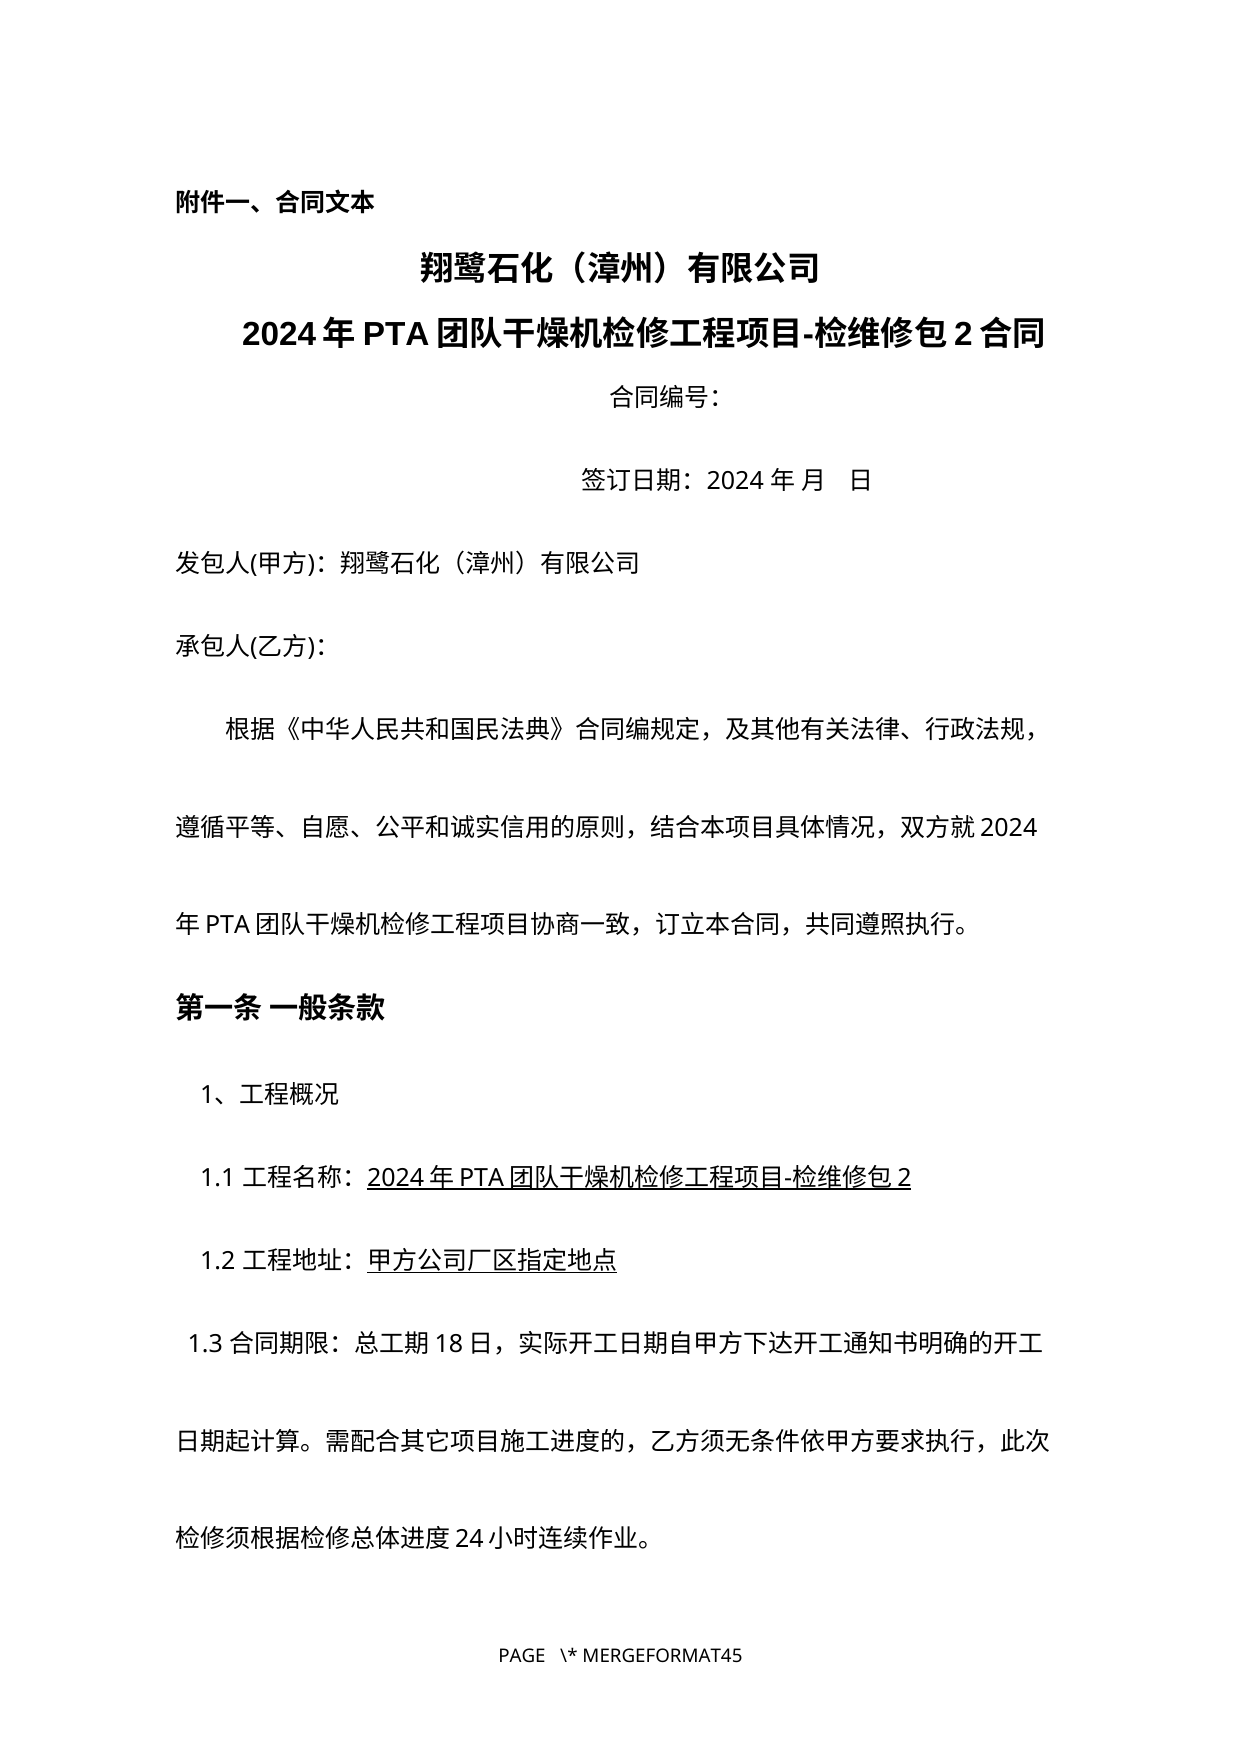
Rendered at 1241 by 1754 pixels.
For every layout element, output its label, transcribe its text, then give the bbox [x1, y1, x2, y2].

text 发包人(甲方)：翔鹭石化（漳州）有限公司 [175, 529, 1065, 594]
text 2024年PTA团队干燥机检修工程项目-检维修包2合同 [242, 298, 1065, 363]
text 合同编号： [175, 363, 1065, 428]
list 根据《中华人民共和国民法典》合同编规定，及其他有关法律、行政法规，遵循平等、自愿、公平和诚实信用的原则，结合本项目具体情况，双方就2024年PTA团队干燥机检修工程项目协商一致，订立本合同，共同遵照执行。 [175, 696, 1065, 956]
text 翔鹭石化（漳州）有限公司 [175, 233, 1065, 298]
text 1、工程概况 [175, 1060, 1065, 1125]
text 附件一、合同文本 [175, 168, 1065, 233]
list 1.3 合同期限：总工期18日，实际开工日期自甲方下达开工通知书明确的开工日期起计算。需配合其它项目施工进度的，乙方须无条件依甲方要求执行，此次检修须根据检修总体进度24小时连续作业。 [175, 1309, 1065, 1569]
text 第一条 一般条款 [175, 974, 1065, 1039]
text 承包人(乙方)： [175, 612, 1065, 677]
text 签订日期：2024 年 月 日 [175, 446, 1065, 511]
text 1.2 工程地址：甲方公司厂区指定地点 [175, 1226, 1065, 1291]
text 1.1 工程名称：2024年PTA团队干燥机检修工程项目-检维修包2 [175, 1143, 1065, 1208]
